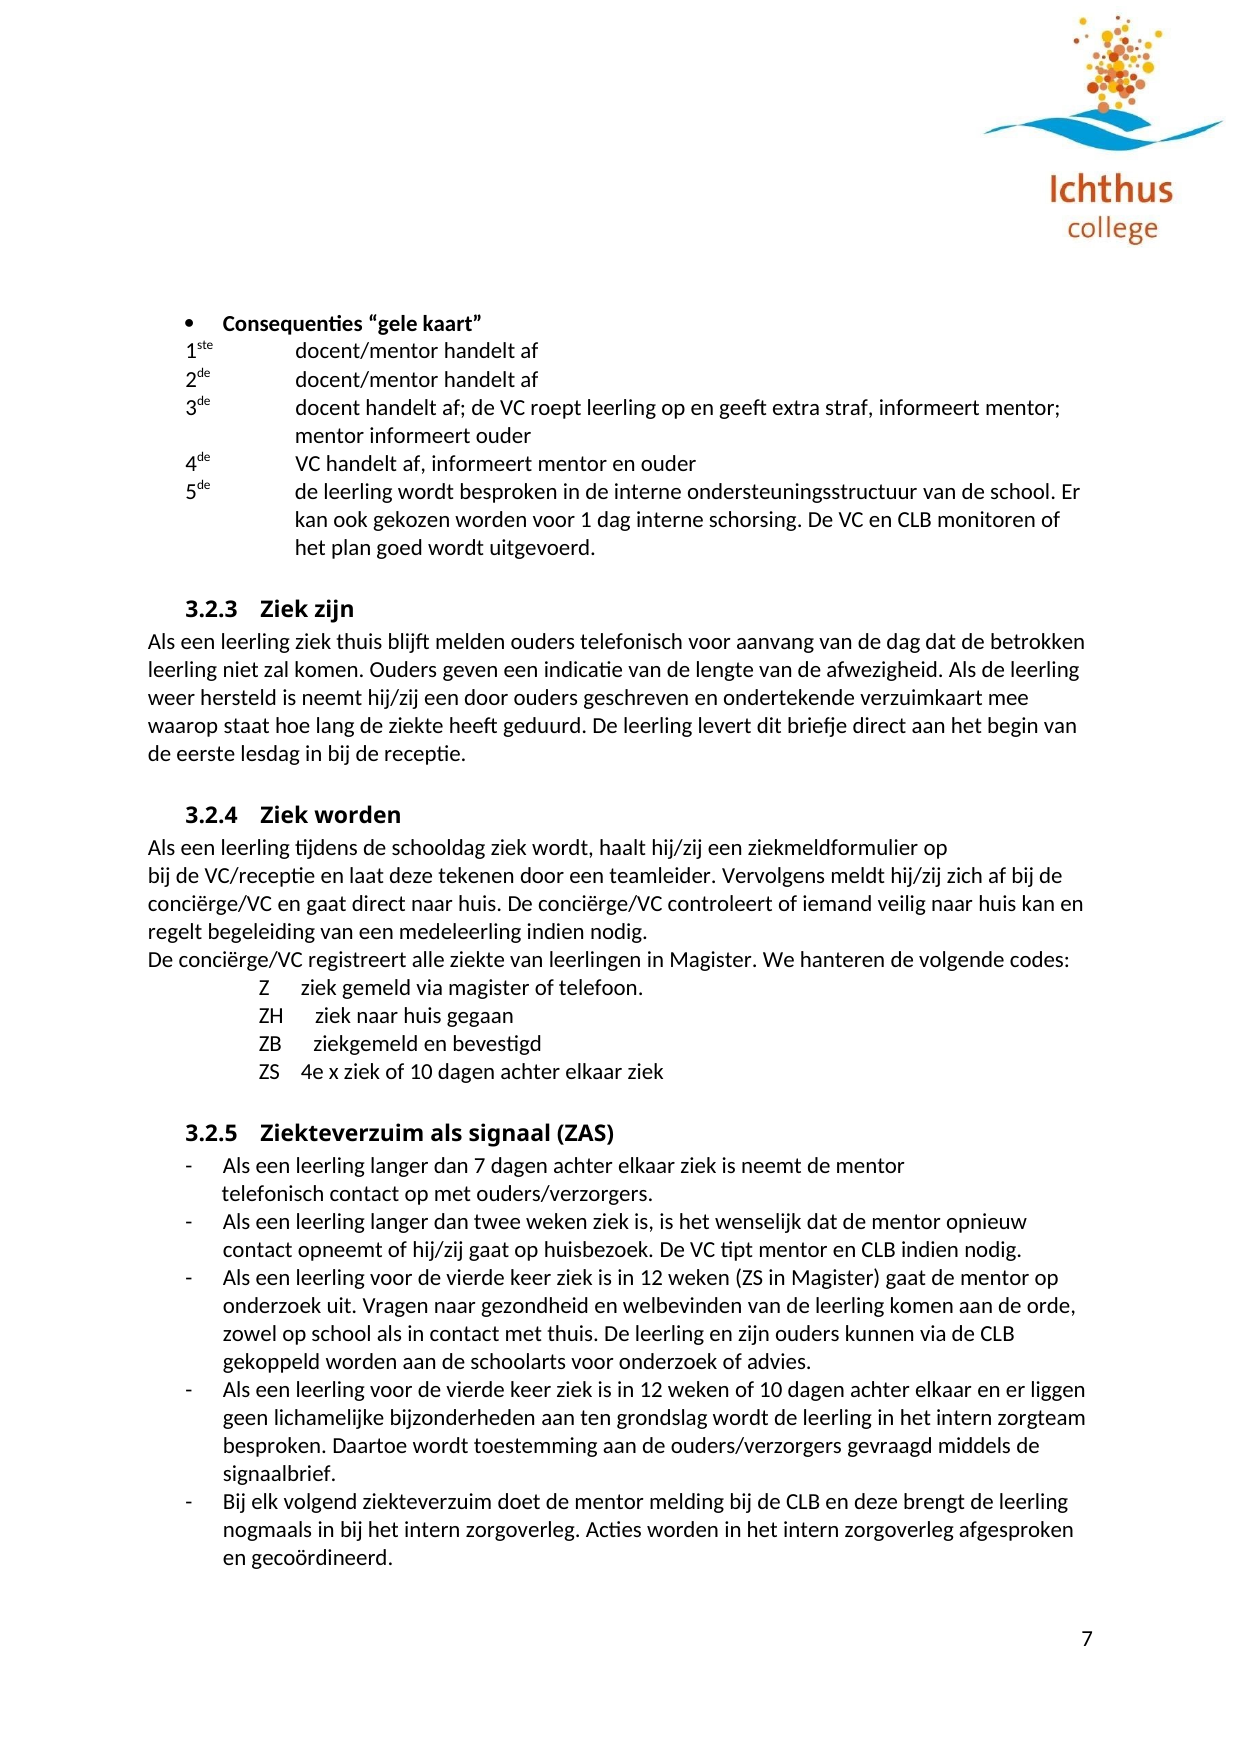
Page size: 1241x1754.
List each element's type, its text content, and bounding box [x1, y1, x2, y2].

text Als een leerling ziek thuis blijft melden ouders telefonisch voor aanvang van de dag dat de betrokken leerling niet zal komen. Ouders geven een indicatie van de lengte van de afwezigheid. Als de leerling weer hersteld is neemt hij/zij een door ouders geschreven en ondertekende verzuimkaart mee waarop staat hoe lang de ziekte heeft geduurd. De leerling levert dit briefje direct aan het begin van de eerste lesdag in bij de receptie. [148, 627, 1093, 767]
text 1ste docent/mentor handelt af [185, 337, 1093, 365]
text ZB ziekgemeld en bevestigd [258, 1029, 1093, 1057]
text Als een leerling tijdens de schooldag ziek wordt, haalt hij/zij een ziekmeldformulier op bij de VC/receptie en laat deze tekenen door een teamleider. Vervolgens meldt hij/zij zich af bij de conciërge/VC en gaat direct naar huis. De conciërge/VC controleert of iemand veilig naar huis kan en regelt begeleiding van een medeleerling indien nodig. [148, 833, 1093, 945]
text ZS 4e x ziek of 10 dagen achter elkaar ziek [258, 1057, 1093, 1085]
list Consequenties “gele kaart” [185, 309, 1093, 337]
text ZH ziek naar huis gegaan [258, 1001, 1093, 1029]
list Als een leerling voor de vierde keer ziek is in 12 weken (ZS in Magister) gaat de mentor op onderzoek uit. Vragen naar gezondheid en welbevinden van de leerling komen aan de orde, zowel op school als in contact met thuis. De leerling en zijn ouders kunnen via de CLB gekoppeld worden aan de schoolarts voor onderzoek of advies. [185, 1263, 1093, 1375]
subtitle Ziek zijn [185, 593, 1093, 624]
text De conciërge/VC registreert alle ziekte van leerlingen in Magister. We hanteren de volgende codes: [148, 945, 1093, 973]
list Bij elk volgend ziekteverzuim doet de mentor melding bij de CLB en deze brengt de leerling nogmaals in bij het intern zorgoverleg. Acties worden in het intern zorgoverleg afgesproken en gecoördineerd. [185, 1487, 1093, 1571]
text 2de docent/mentor handelt af [185, 365, 1093, 393]
text Z ziek gemeld via magister of telefoon. [258, 973, 1093, 1001]
list Als een leerling langer dan twee weken ziek is, is het wenselijk dat de mentor opnieuw contact opneemt of hij/zij gaat op huisbezoek. De VC tipt mentor en CLB indien nodig. [185, 1207, 1093, 1263]
list Als een leerling voor de vierde keer ziek is in 12 weken of 10 dagen achter elkaar en er liggen geen lichamelijke bijzonderheden aan ten grondslag wordt de leerling in het intern zorgteam besproken. Daartoe wordt toestemming aan de ouders/verzorgers gevraagd middels de signaalbrief. [185, 1375, 1093, 1487]
text telefonisch contact op met ouders/verzorgers. [148, 1179, 1093, 1207]
text 3de docent handelt af; de VC roept leerling op en geeft extra straf, informeert mentor; mentor informeert ouder [185, 393, 1093, 449]
text 4de VC handelt af, informeert mentor en ouder [185, 449, 1093, 477]
subtitle Ziek worden [185, 799, 1093, 830]
list Als een leerling langer dan 7 dagen achter elkaar ziek is neemt de mentor [185, 1151, 1093, 1179]
subtitle Ziekteverzuim als signaal (ZAS) [185, 1117, 1093, 1148]
text 5de de leerling wordt besproken in de interne ondersteuningsstructuur van de school. Er kan ook gekozen worden voor 1 dag interne schorsing. De VC en CLB monitoren of het plan goed wordt uitgevoerd. [185, 477, 1093, 561]
picture [974, 6, 1230, 251]
